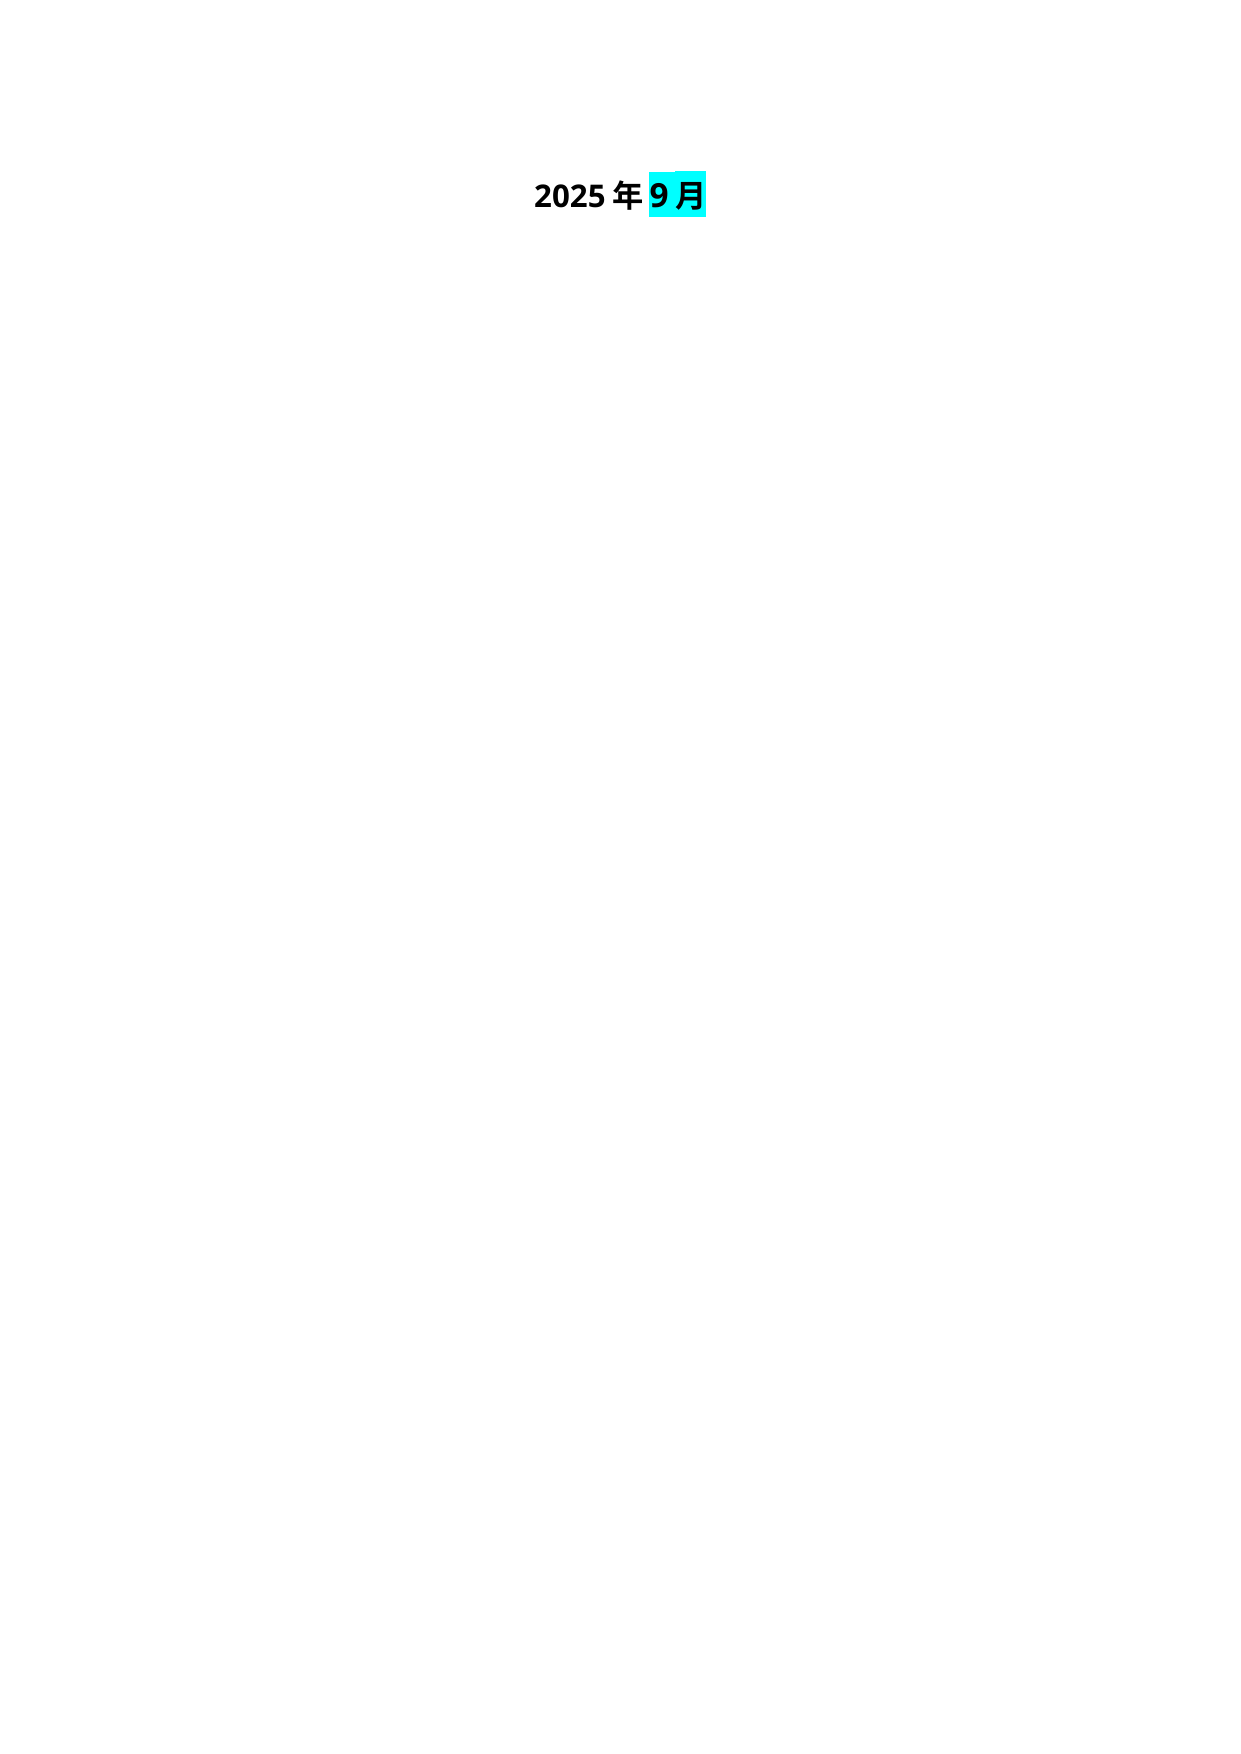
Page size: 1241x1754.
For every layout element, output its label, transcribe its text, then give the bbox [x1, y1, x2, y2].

text 2025年9月 [187, 162, 1053, 227]
